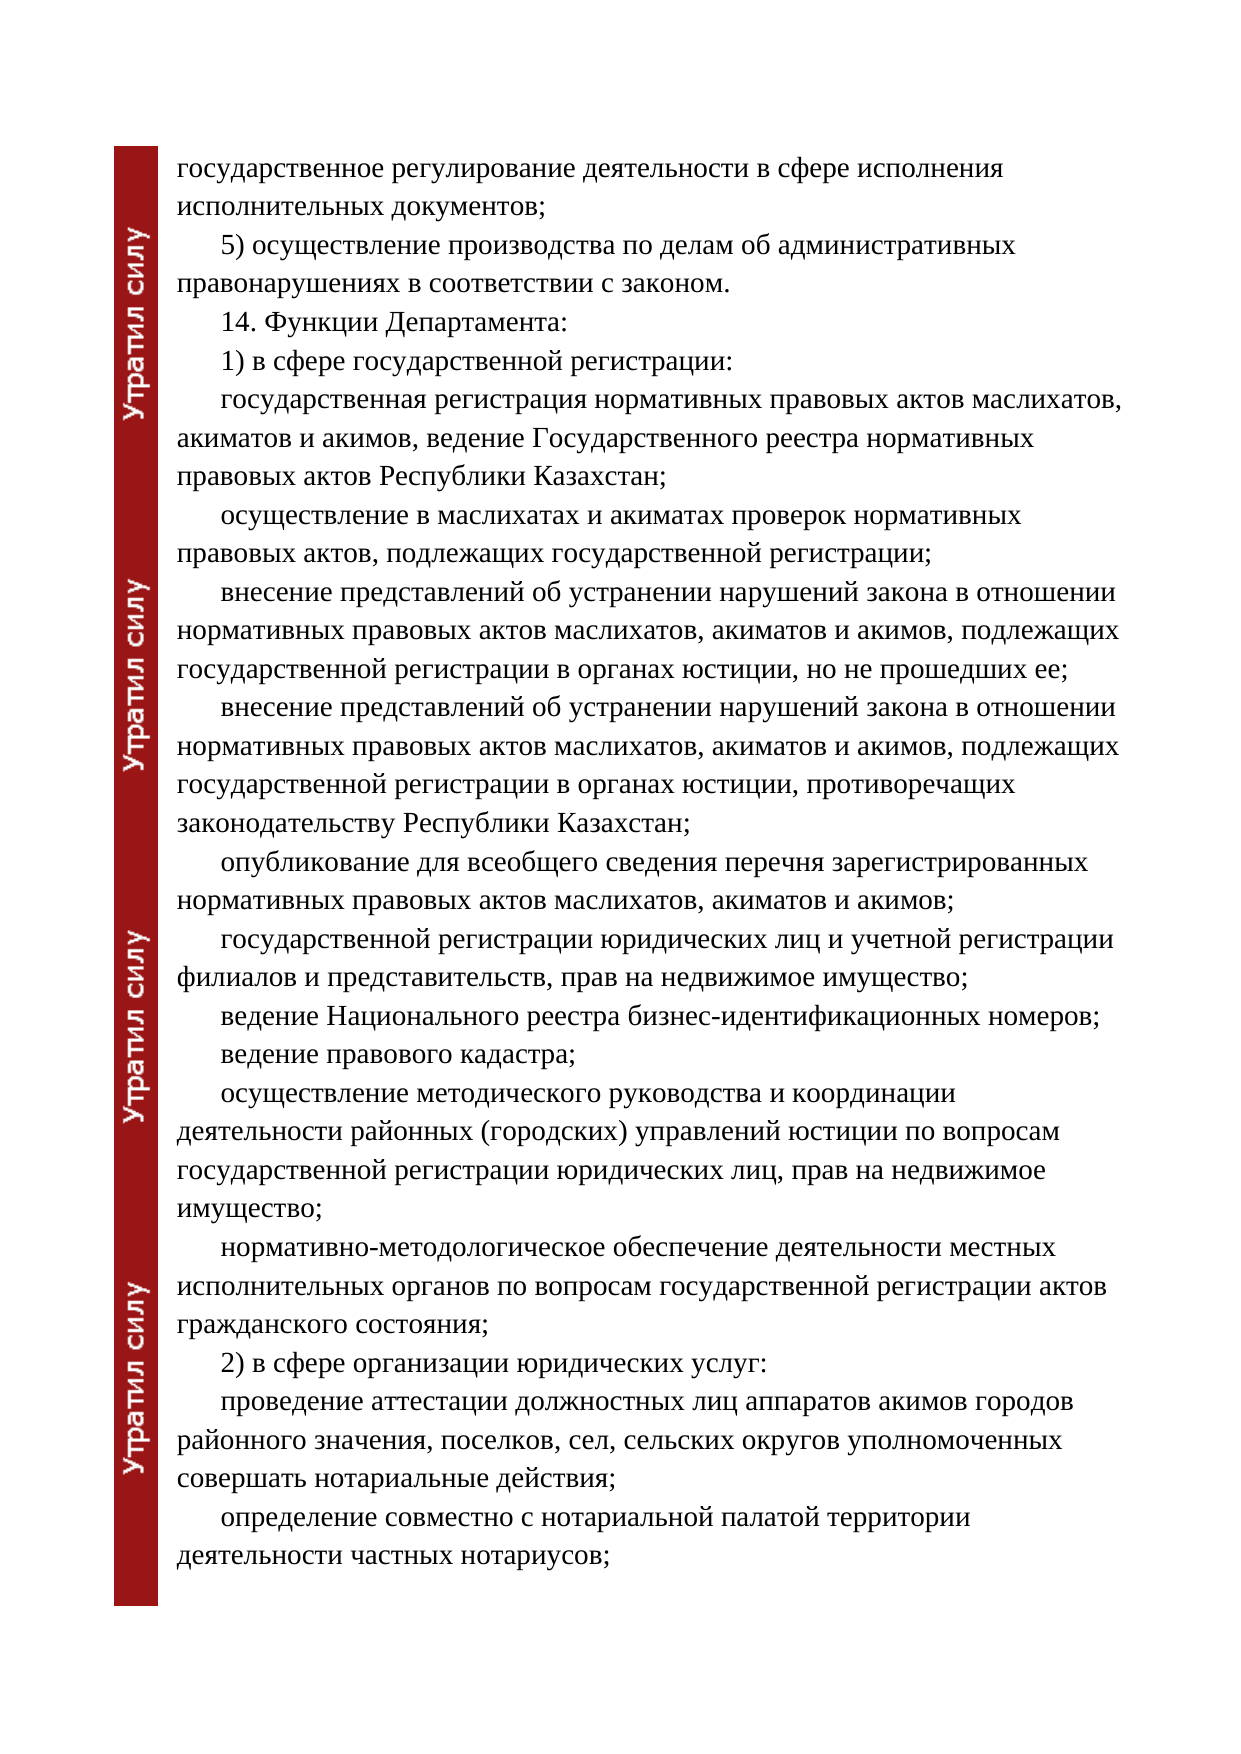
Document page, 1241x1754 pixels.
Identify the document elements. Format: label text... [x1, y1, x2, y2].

picture [114, 1571, 158, 1606]
picture [114, 146, 158, 150]
